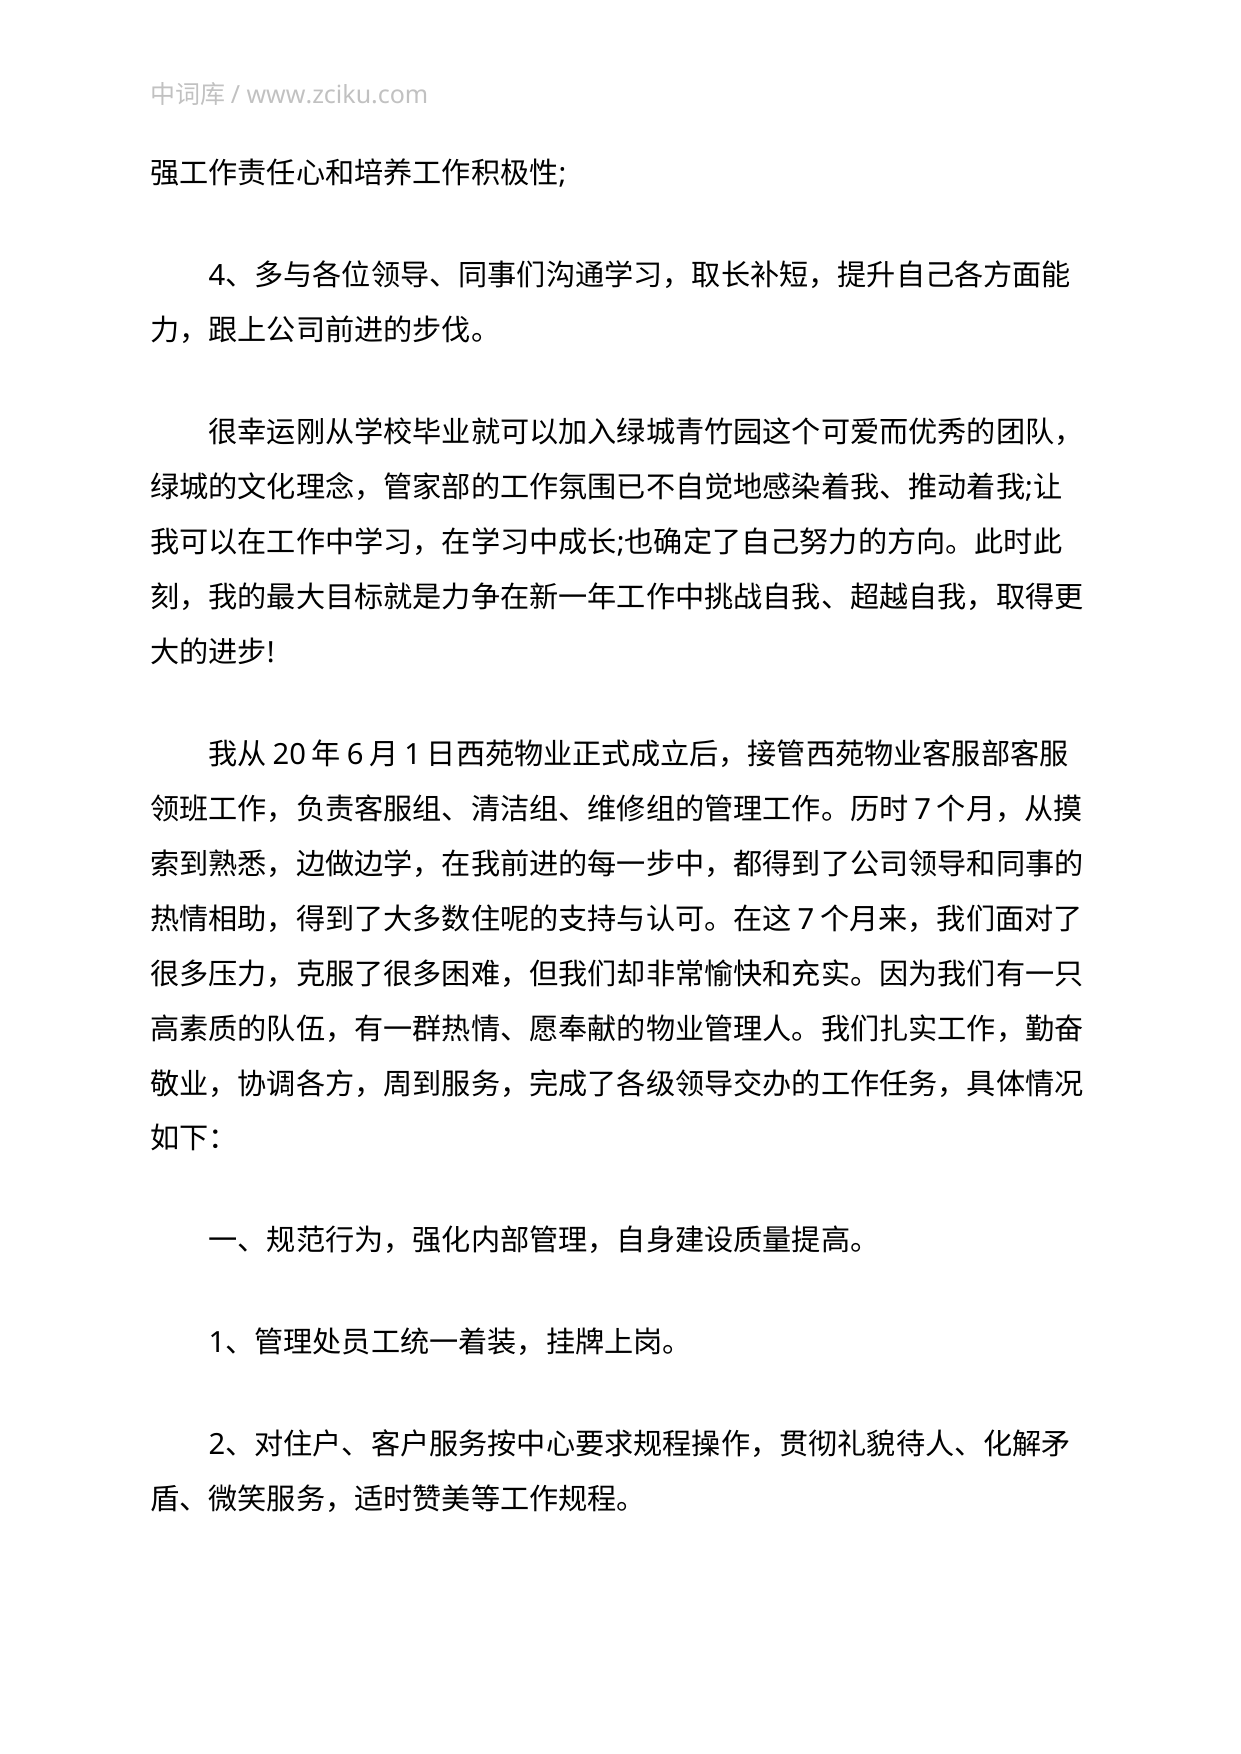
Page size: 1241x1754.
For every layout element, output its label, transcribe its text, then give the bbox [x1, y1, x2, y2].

text 2、对住户、客户服务按中心要求规程操作，贯彻礼貌待人、化解矛盾、微笑服务，适时赞美等工作规程。 [150, 1421, 1090, 1518]
text 我从20年6月1日西苑物业正式成立后，接管西苑物业客服部客服领班工作，负责客服组、清洁组、维修组的管理工作。历时7个月，从摸索到熟悉，边做边学，在我前进的每一步中，都得到了公司领导和同事的热情相助，得到了大多数住呢的支持与认可。在这7个月来，我们面对了很多压力，克服了很多困难，但我们却非常愉快和充实。因为我们有一只高素质的队伍，有一群热情、愿奉献的物业管理人。我们扎实工作，勤奋敬业，协调各方，周到服务，完成了各级领导交办的工作任务，具体情况如下： [150, 731, 1090, 1157]
text 1、管理处员工统一着装，挂牌上岗。 [150, 1319, 1090, 1361]
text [150, 150, 1090, 192]
text 一、规范行为，强化内部管理，自身建设质量提高。 [150, 1217, 1090, 1259]
text 4、多与各位领导、同事们沟通学习，取长补短，提升自己各方面能力，跟上公司前进的步伐。 [150, 252, 1090, 349]
text 很幸运刚从学校毕业就可以加入绿城青竹园这个可爱而优秀的团队，绿城的文化理念，管家部的工作氛围已不自觉地感染着我、推动着我;让我可以在工作中学习，在学习中成长;也确定了自己努力的方向。此时此刻，我的最大目标就是力争在新一年工作中挑战自我、超越自我，取得更大的进步! [150, 409, 1090, 671]
